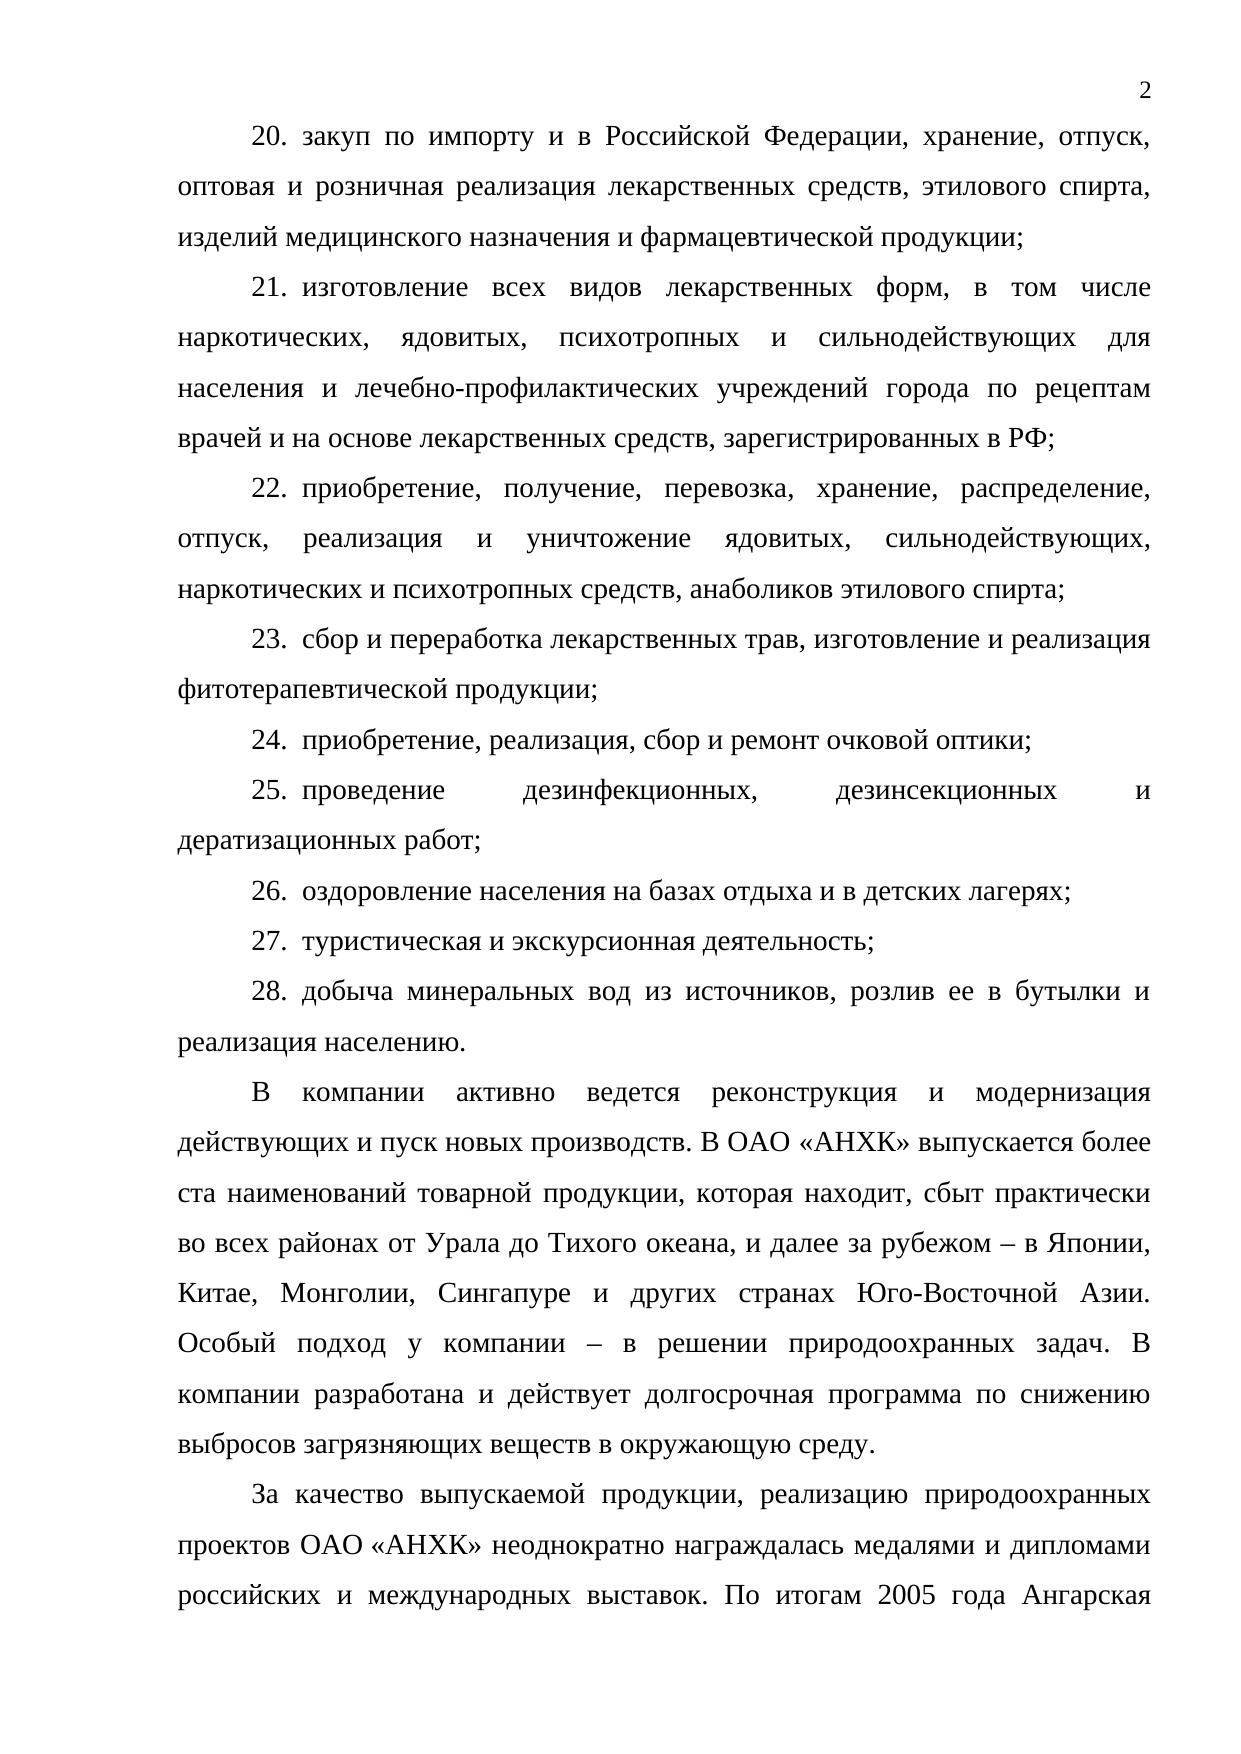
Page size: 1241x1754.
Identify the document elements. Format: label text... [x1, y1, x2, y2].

list проведение дезинфекционных, дезинсекционных и дератизационных работ; [177, 772, 1152, 856]
list туристическая и экскурсионная деятельность; [177, 923, 1152, 957]
list оздоровление населения на базах отдыха и в детских лагерях; [177, 873, 1152, 906]
list добыча минеральных вод из источников, розлив ее в бутылки и реализация населению. [177, 973, 1152, 1057]
list сбор и переработка лекарственных трав, изготовление и реализация фитотерапевтической продукции; [177, 621, 1152, 705]
list приобретение, получение, перевозка, хранение, распределение, отпуск, реализация и уничтожение ядовитых, сильнодействующих, наркотических и психотропных средств, анаболиков этилового спирта; [177, 470, 1152, 604]
list изготовление всех видов лекарственных форм, в том числе наркотических, ядовитых, психотропных и сильнодействующих для населения и лечебно-профилактических учреждений города по рецептам врачей и на основе лекарственных средств, зарегистрированных в РФ; [177, 269, 1152, 453]
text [177, 1477, 1152, 1611]
list закуп по импорту и в Российской Федерации, хранение, отпуск, оптовая и розничная реализация лекарственных средств, этилового спирта, изделий медицинского назначения и фармацевтической продукции; [177, 118, 1152, 252]
list приобретение, реализация, сбор и ремонт очковой оптики; [177, 722, 1152, 755]
text В компании активно ведется реконструкция и модернизация действующих и пуск новых производств. В ОАО «АНХК» выпускается более ста наименований товарной продукции, которая находит, сбыт практически во всех районах от Урала до Тихого океана, и далее за рубежом – в Японии, Китае, Монголии, Сингапуре и других странах Юго-Восточной Азии. Особый подход у компании – в решении природоохранных задач. В компании разработана и действует долгосрочная программа по снижению выбросов загрязняющих веществ в окружающую среду. [177, 1074, 1152, 1460]
